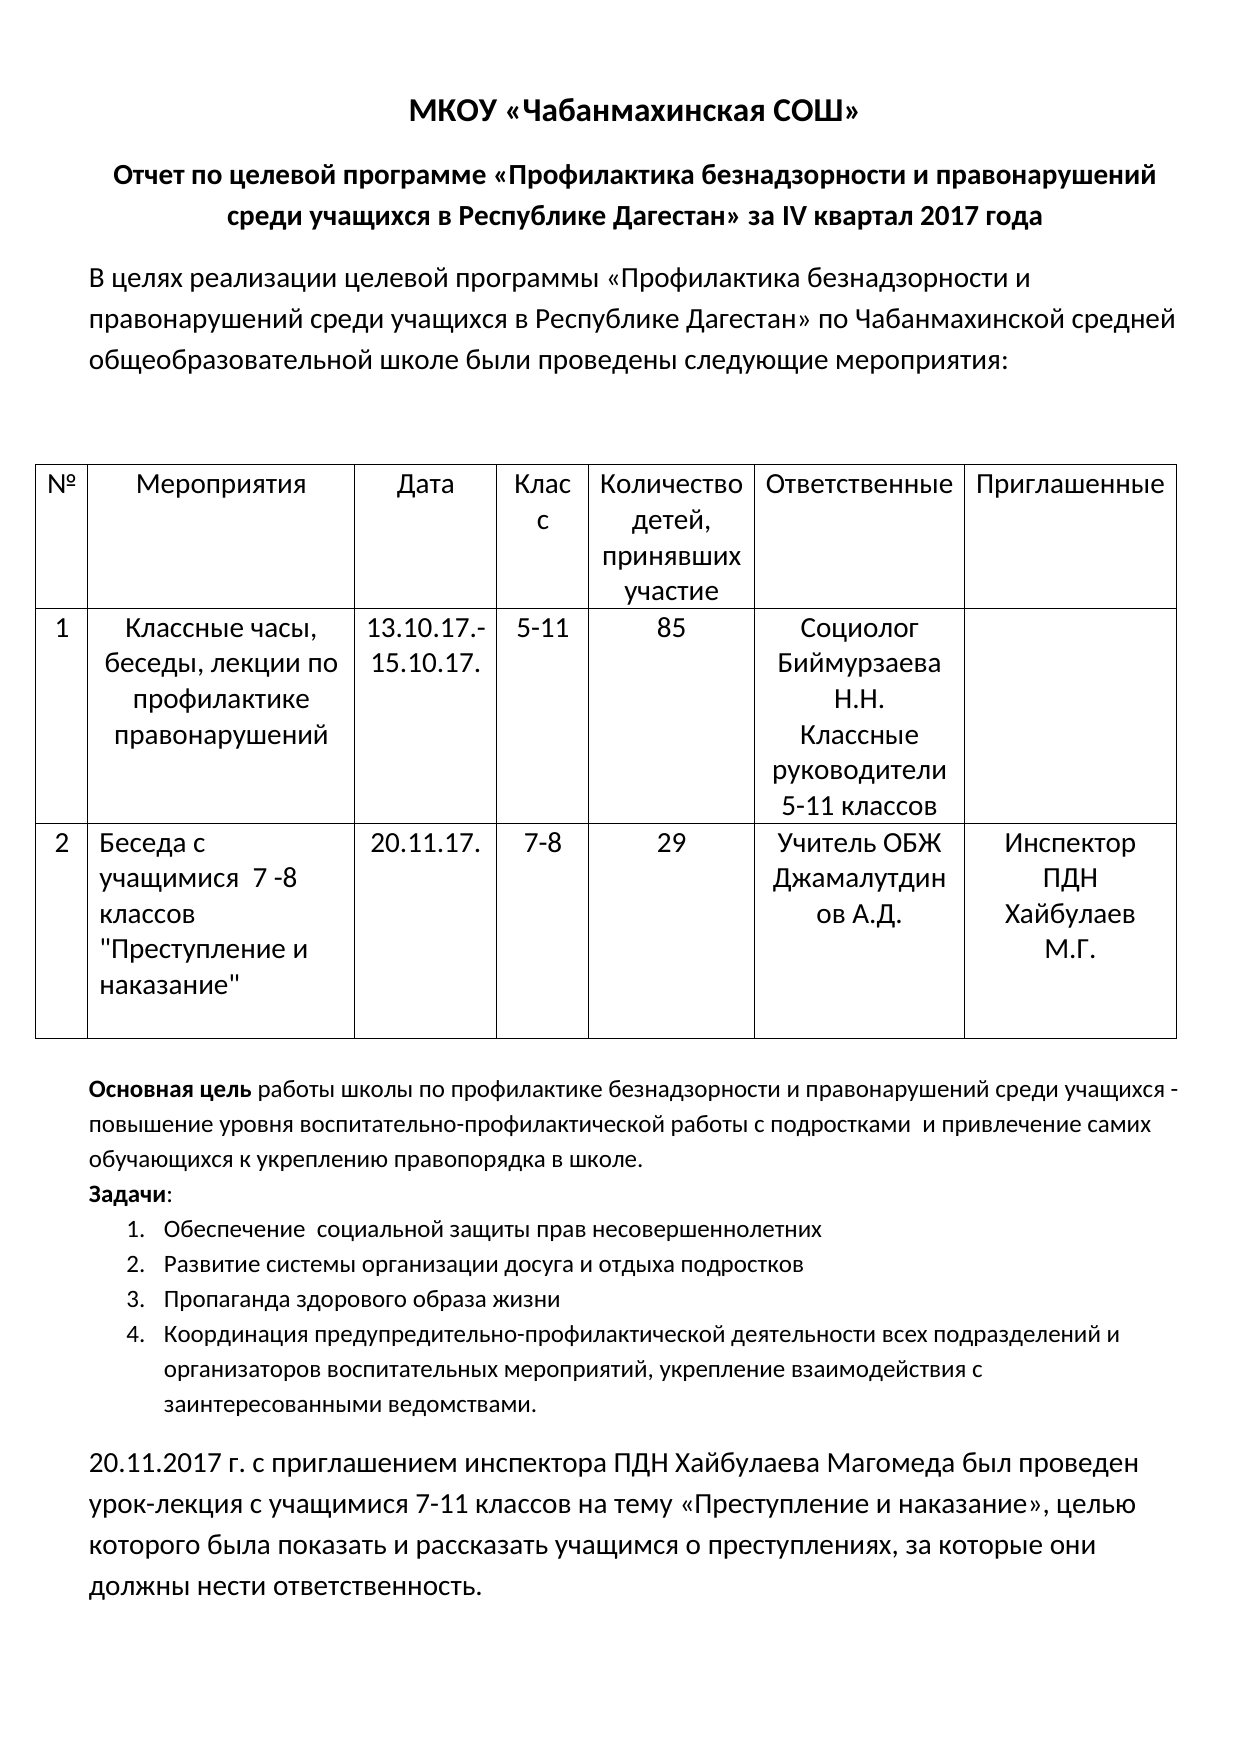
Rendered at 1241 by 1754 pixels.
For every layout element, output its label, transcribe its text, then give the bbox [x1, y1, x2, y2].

table_cell 29 [589, 824, 754, 1037]
list Обеспечение социальной защиты прав несовершеннолетних [126, 1213, 1181, 1244]
table_cell Классные часы, беседы, лекции по профилактике правонарушений [88, 609, 354, 823]
table_cell 85 [589, 609, 754, 823]
table_cell [965, 609, 1176, 823]
text МКОУ «Чабанмахинская СОШ» [89, 89, 1181, 129]
table_cell 7-8 [497, 824, 588, 1037]
table_cell Социолог Биймурзаева Н.Н. Классные руководители 5-11 классов [755, 609, 964, 823]
table_cell 13.10.17.-15.10.17. [355, 609, 496, 823]
table_header Приглашенные [965, 465, 1176, 608]
text В целях реализации целевой программы «Профилактика безнадзорности и правонарушений среди учащихся в Республике Дагестан» по Чабанмахинской средней общеобразовательной школе были проведены следующие мероприятия: [89, 259, 1181, 376]
table_cell 2 [36, 824, 87, 1037]
table_header № [36, 465, 87, 608]
list Пропаганда здорового образа жизни [126, 1283, 1181, 1314]
list Координация предупредительно-профилактической деятельности всех подразделений и организаторов воспитательных мероприятий, укрепление взаимодействия с заинтересованными ведомствами. [126, 1318, 1181, 1419]
list Развитие системы организации досуга и отдыха подростков [126, 1248, 1181, 1279]
table_header Мероприятия [88, 465, 354, 608]
text Отчет по целевой программе «Профилактика безнадзорности и правонарушений среди учащихся в Республике Дагестан» за IV квартал 2017 года [89, 156, 1181, 233]
table_header Количество детей, принявших участие [589, 465, 754, 608]
text Основная цель работы школы по профилактике безнадзорности и правонарушений среди учащихся - повышение уровня воспитательно-профилактической работы с подростками и привлечение самих обучающихся к укреплению правопорядка в школе. [89, 1073, 1181, 1174]
table_header Дата [355, 465, 496, 608]
table_header Ответственные [755, 465, 964, 608]
text Задачи: [89, 1178, 1181, 1209]
table_header Класс [497, 465, 588, 608]
table_cell Учитель ОБЖ Джамалутдинов А.Д. [755, 824, 964, 1037]
table_cell 1 [36, 609, 87, 823]
table_cell 5-11 [497, 609, 588, 823]
table_cell Беседа с учащимися 7 -8 классов "Преступление и наказание" [88, 824, 354, 1037]
table_cell 20.11.17. [355, 824, 496, 1037]
text 20.11.2017 г. с приглашением инспектора ПДН Хайбулаева Магомеда был проведен урок-лекция с учащимися 7-11 классов на тему «Преступление и наказание», целью которого была показать и рассказать учащимся о преступлениях, за которые они должны нести ответственность. [89, 1444, 1181, 1603]
table_cell Инспектор ПДН Хайбулаев М.Г. [965, 824, 1176, 1037]
